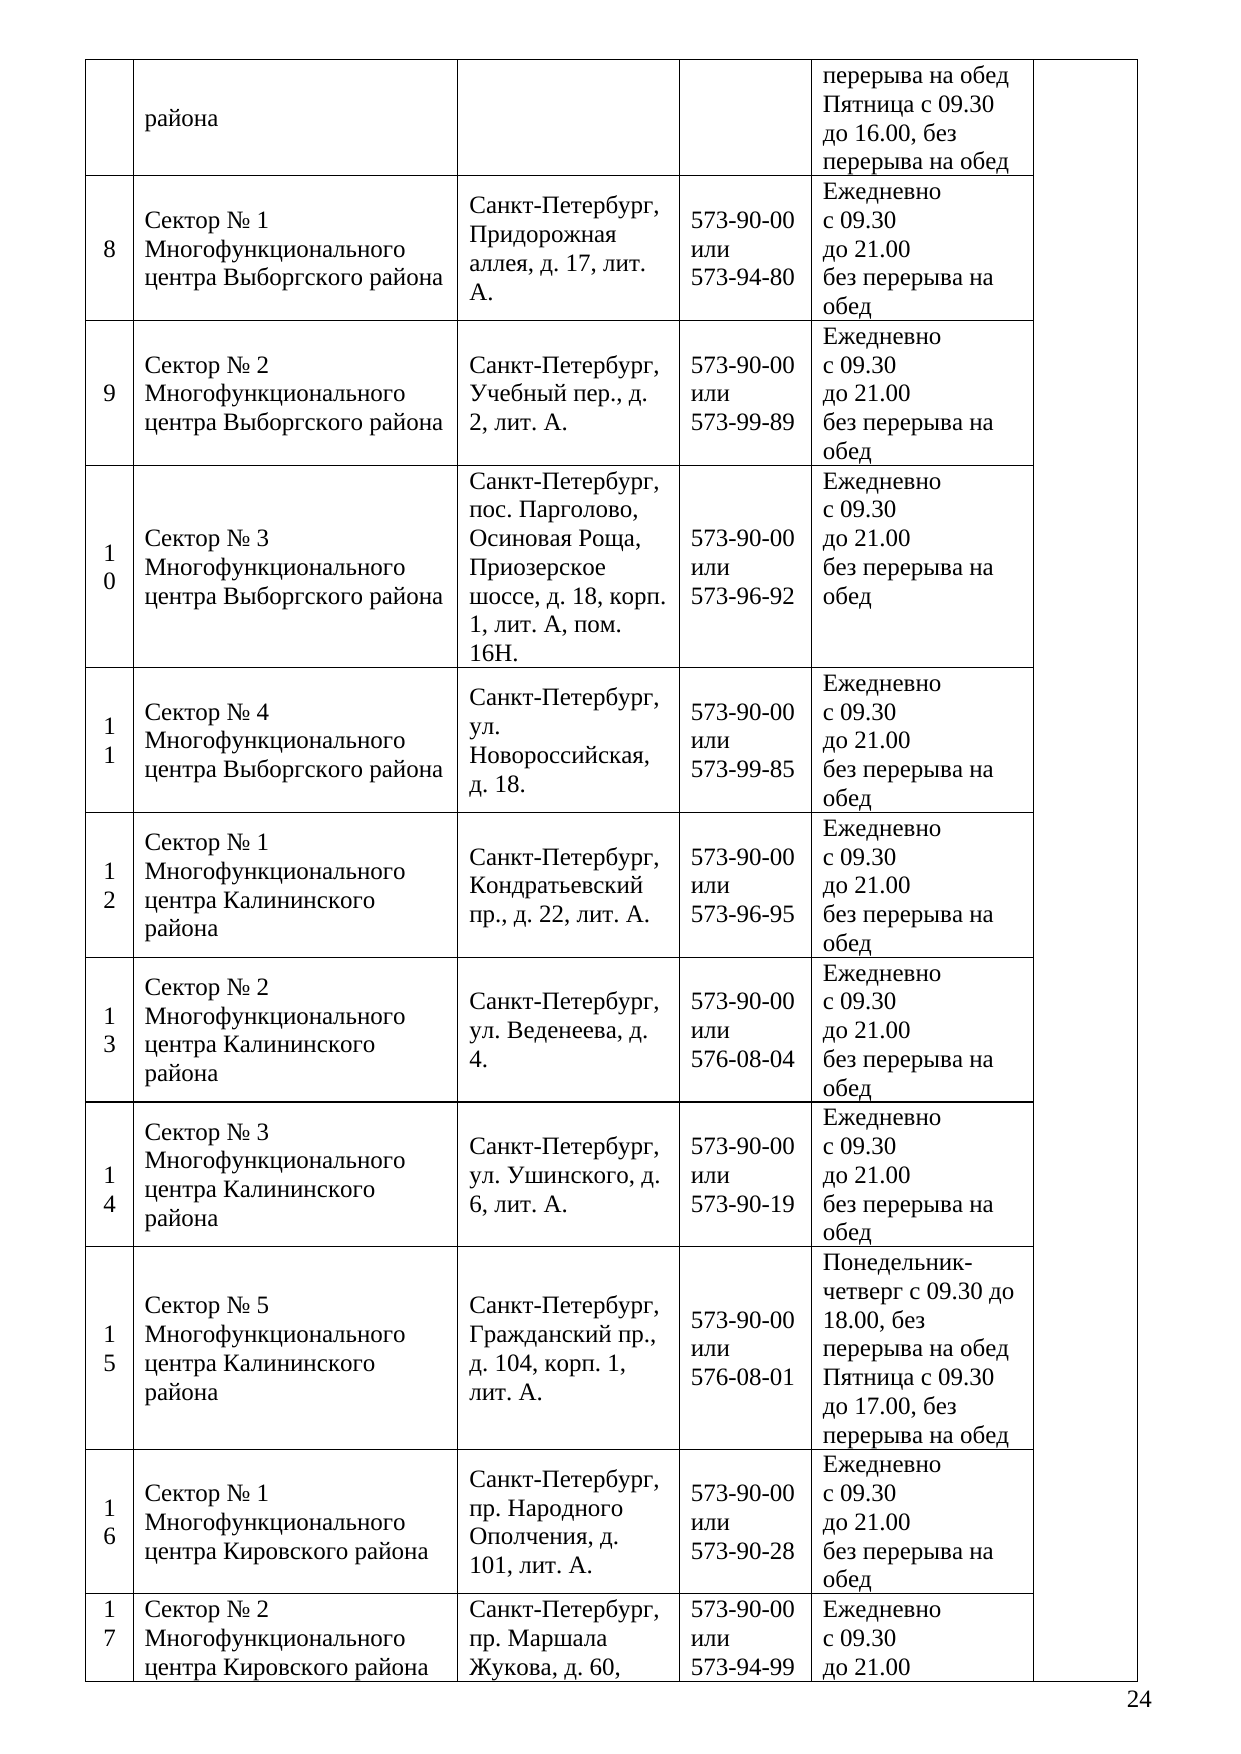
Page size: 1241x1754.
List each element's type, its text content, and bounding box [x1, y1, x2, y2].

table_cell Ежедневно с 09.30 до 21.00 без перерыва на обед [812, 466, 1033, 667]
table_cell Сектор № 4 Многофункционального центра Выборгского района [134, 668, 457, 812]
table_cell 573-90-00 или 573-96-92 [680, 466, 811, 667]
table_cell 8 [86, 176, 133, 320]
table_cell Сектор № 3 Многофункционального центра Калининского района [134, 1103, 457, 1246]
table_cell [680, 60, 811, 175]
table_cell 573-90-00 или 573-90-28 [680, 1450, 811, 1593]
table_cell 16 [86, 1450, 133, 1593]
table_cell 573-90-00 или 573-96-95 [680, 813, 811, 957]
table_cell Сектор № 1 Многофункционального центра Калининского района [134, 813, 457, 957]
table_cell 14 [86, 1103, 133, 1246]
table_cell 17 [86, 1594, 133, 1681]
table_cell Ежедневно с 09.30 до 21.00 без перерыва на обед [812, 176, 1033, 320]
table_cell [134, 60, 457, 175]
table_cell Сектор № 2 Многофункционального центра Калининского района [134, 958, 457, 1101]
table_cell Сектор № 1 Многофункционального центра Кировского района [134, 1450, 457, 1593]
table_cell Ежедневно с 09.30 до 21.00 без перерыва на обед [812, 813, 1033, 957]
table_cell 12 [86, 813, 133, 957]
table_cell 573-90-00 или 573-90-19 [680, 1103, 811, 1246]
table_cell Ежедневно с 09.30 до 21.00 без перерыва на обед [812, 1450, 1033, 1593]
table_cell Санкт-Петербург, Придорожная аллея, д. 17, лит. А. [458, 176, 679, 320]
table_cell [680, 1594, 811, 1681]
table_cell Санкт-Петербург, ул. Веденеева, д. 4. [458, 958, 679, 1101]
table_cell Санкт-Петербург, пос. Парголово, Осиновая Роща, Приозерское шоссе, д. 18, корп. 1, лит. А, пом. 16Н. [458, 466, 679, 667]
table_cell 573-90-00 или 573-94-80 [680, 176, 811, 320]
table_cell 7 [86, 60, 133, 175]
table_cell Санкт-Петербург, ул. Ушинского, д. 6, лит. А. [458, 1103, 679, 1246]
table_cell Санкт-Петербург, пр. Народного Ополчения, д. 101, лит. А. [458, 1450, 679, 1593]
table_cell Сектор № 5 Многофункционального центра Калининского района [134, 1247, 457, 1448]
table_cell 11 [86, 668, 133, 812]
table_cell Санкт-Петербург, ул. Новороссийская, д. 18. [458, 668, 679, 812]
table_cell Ежедневно с 09.30 до 21.00 без перерыва на обед [812, 1103, 1033, 1246]
table_cell Сектор № 2 Многофункционального центра Выборгского района [134, 321, 457, 465]
table_cell 9 [86, 321, 133, 465]
table_cell 573-90-00 или 576-08-01 [680, 1247, 811, 1448]
table_cell Ежедневно с 09.30 до 21.00 без перерыва на обед [812, 668, 1033, 812]
table_cell 573-90-00 или 573-99-85 [680, 668, 811, 812]
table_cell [134, 1594, 457, 1681]
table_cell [812, 1594, 1033, 1681]
table_cell 10 [86, 466, 133, 667]
table_cell 573-90-00 или 576-08-04 [680, 958, 811, 1101]
table_cell Сектор № 1 Многофункционального центра Выборгского района [134, 176, 457, 320]
table_cell 13 [86, 958, 133, 1101]
table_cell Понедельник-четверг с 09.30 до 18.00, без перерыва на обед Пятница с 09.30 до 17.00, без перерыва на обед [812, 1247, 1033, 1448]
table_cell Санкт-Петербург, Учебный пер., д. 2, лит. А. [458, 321, 679, 465]
table_cell Ежедневно с 09.30 до 21.00 без перерыва на обед [812, 321, 1033, 465]
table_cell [458, 1594, 679, 1681]
table_cell 573-90-00 или 573-99-89 [680, 321, 811, 465]
table_cell 15 [86, 1247, 133, 1448]
table_cell Санкт-Петербург, Кондратьевский пр., д. 22, лит. А. [458, 813, 679, 957]
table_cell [812, 60, 1033, 175]
table_cell Сектор № 3 Многофункционального центра Выборгского района [134, 466, 457, 667]
table_cell Санкт-Петербург, Гражданский пр., д. 104, корп. 1, лит. А. [458, 1247, 679, 1448]
table_cell Ежедневно с 09.30 до 21.00 без перерыва на обед [812, 958, 1033, 1101]
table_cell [458, 60, 679, 175]
